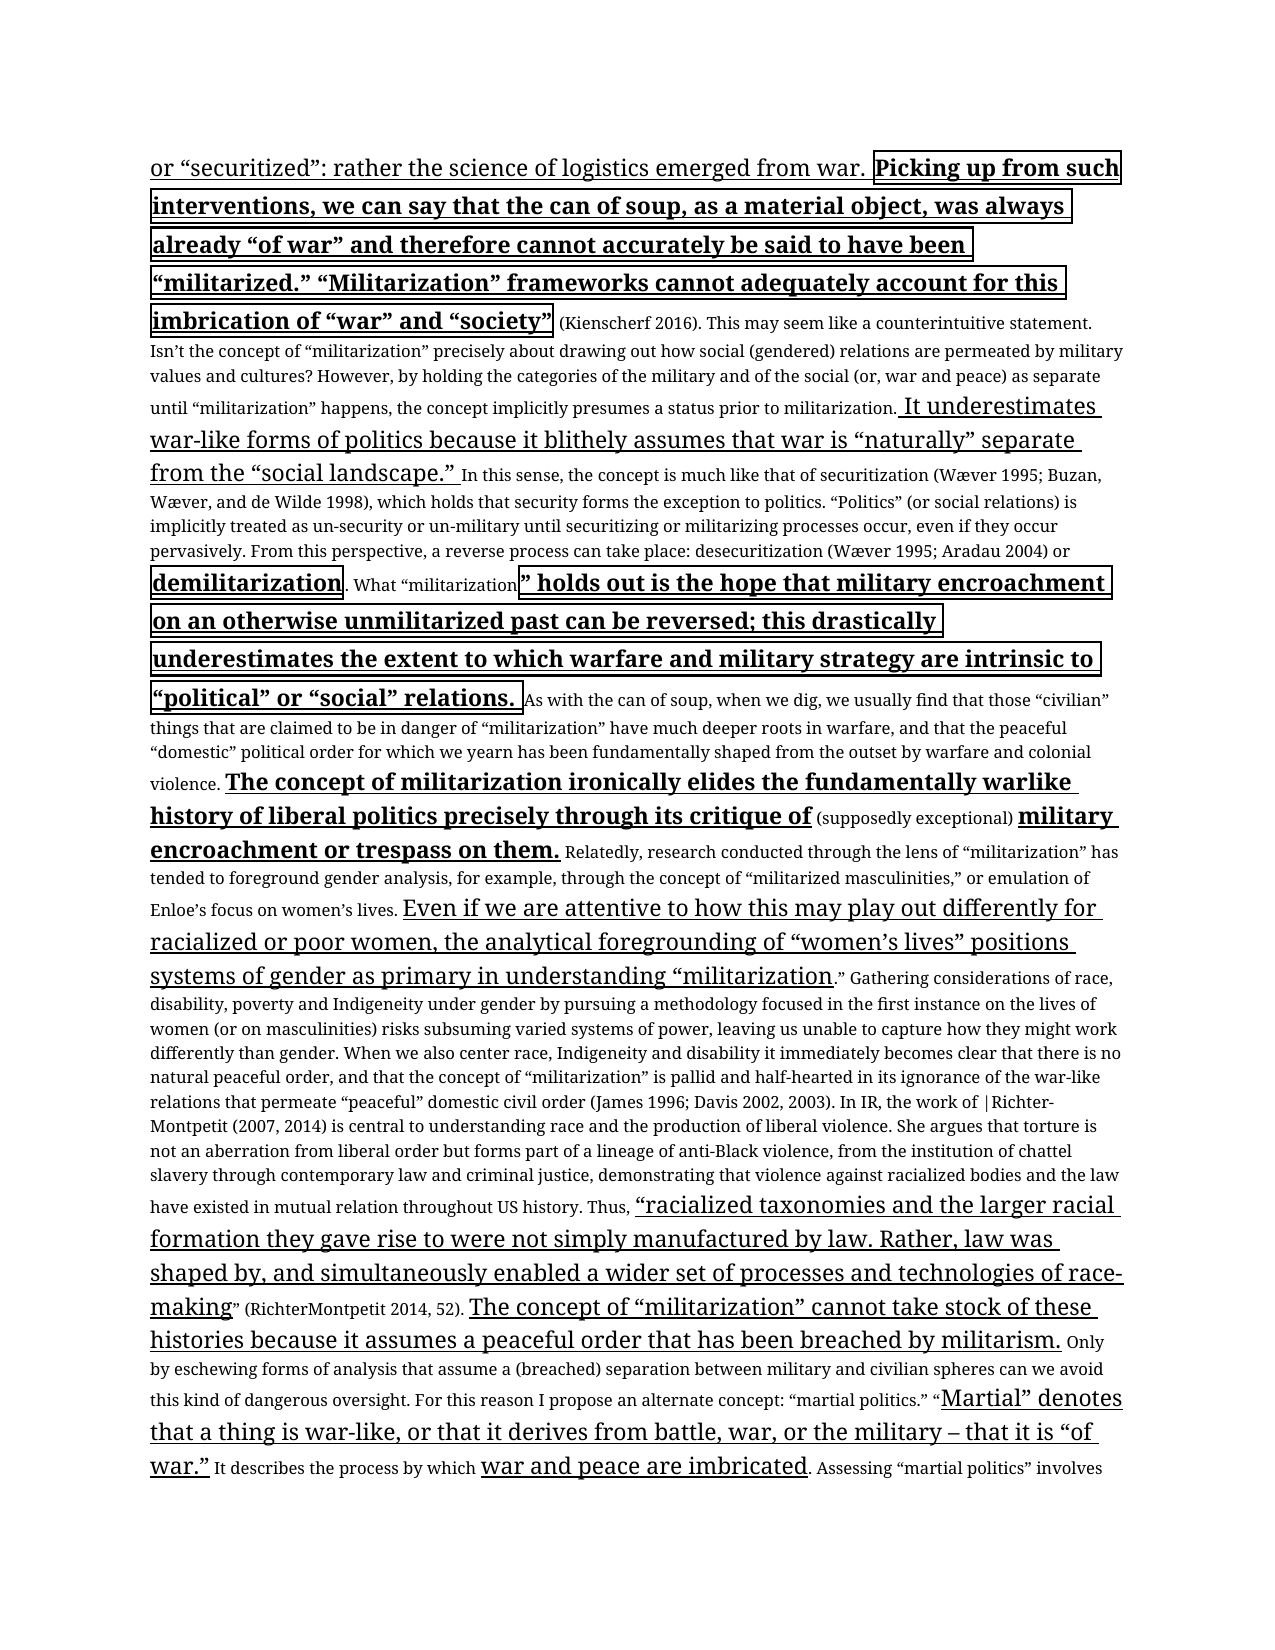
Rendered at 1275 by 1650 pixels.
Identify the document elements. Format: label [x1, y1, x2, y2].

text [150, 150, 1125, 1481]
